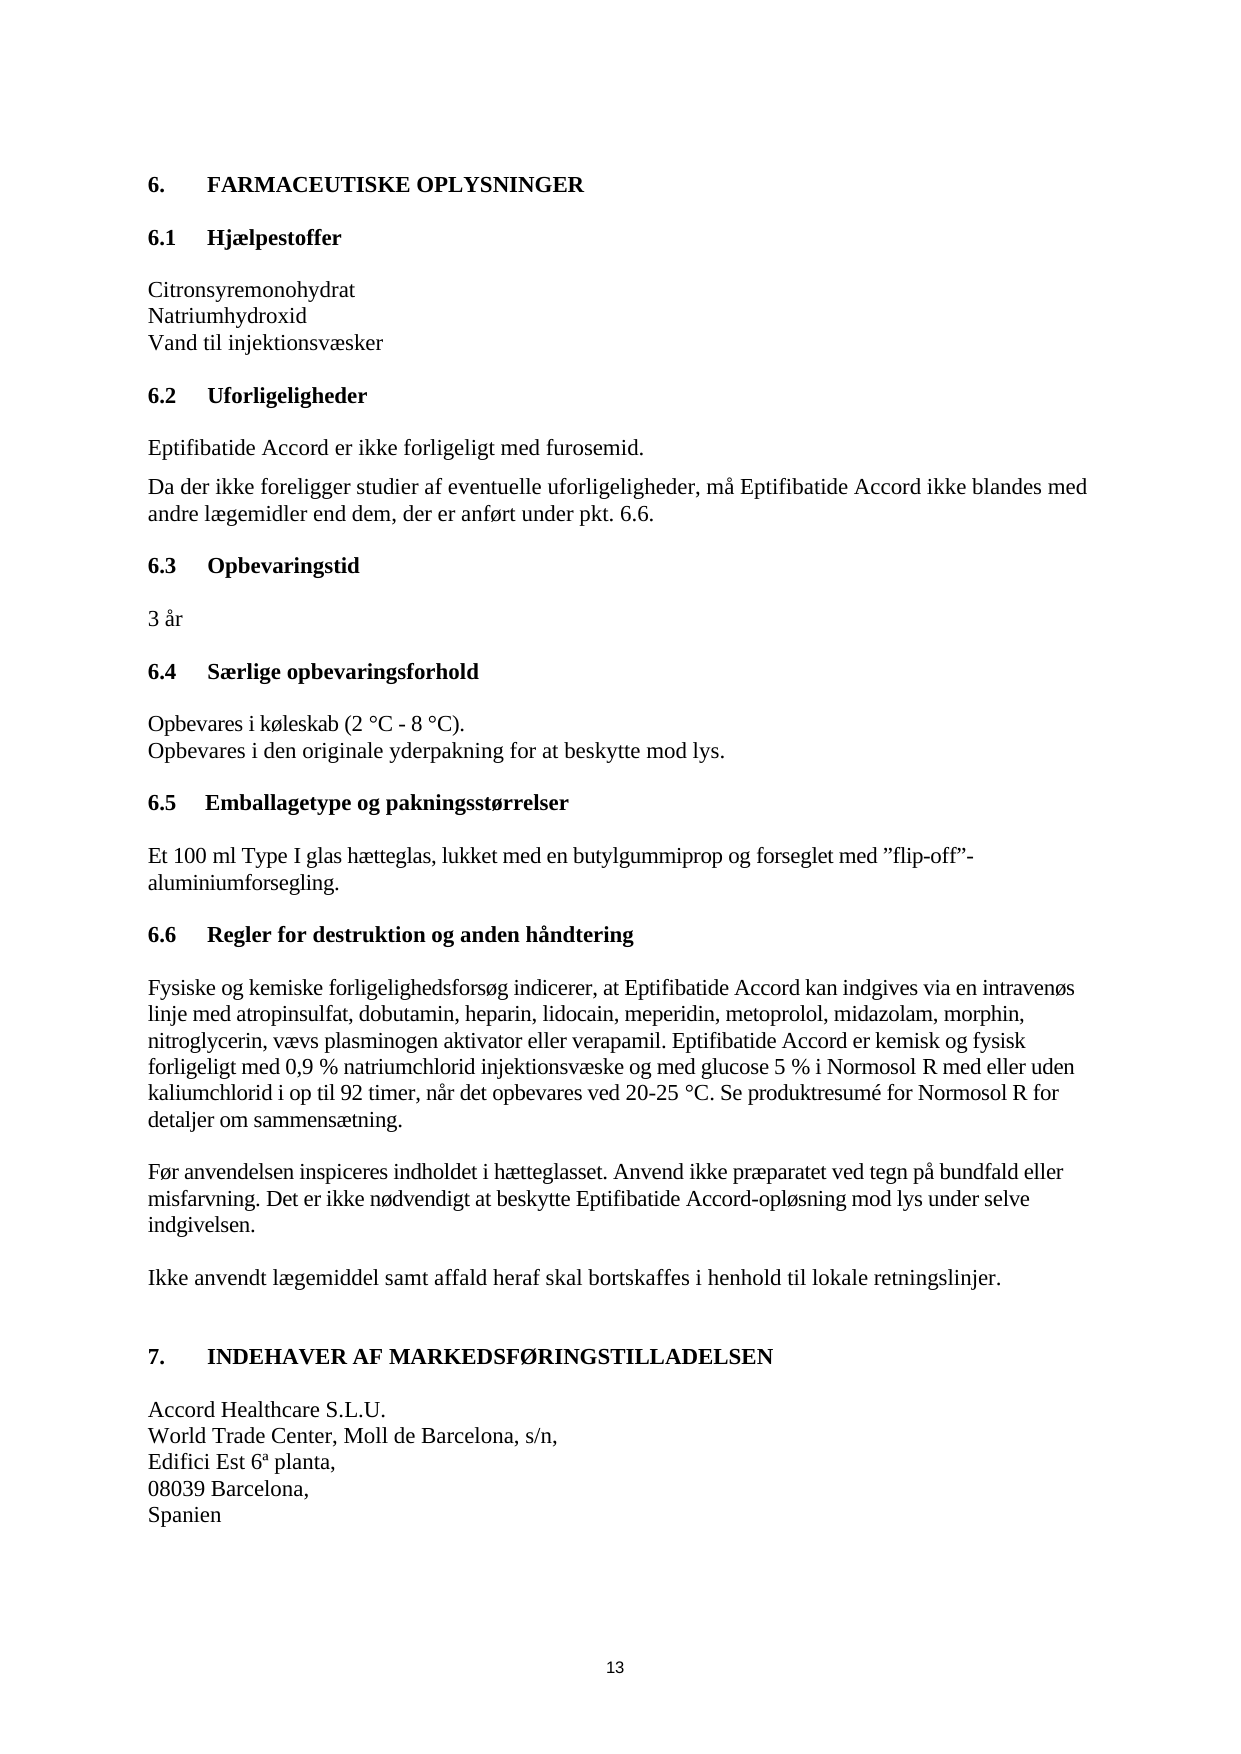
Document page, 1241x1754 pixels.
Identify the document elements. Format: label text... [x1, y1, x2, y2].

list 6.5 Emballagetype og pakningsstørrelser [148, 789, 1092, 816]
list Natriumhydroxid [148, 303, 1092, 329]
list Før anvendelsen inspiceres indholdet i hætteglasset. Anvend ikke præparatet ved tegn på bundfald eller misfarvning. Det er ikke nødvendigt at beskytte Eptifibatide Accord-opløsning mod lys under selve indgivelsen. [148, 1158, 1092, 1237]
text 3 år [148, 605, 1092, 631]
text 6.3 Opbevaringstid [148, 552, 1092, 579]
text 08039 Barcelona, [148, 1475, 1092, 1501]
text 6.2 Uforligeligheder [148, 382, 1092, 408]
text 6. FARMACEUTISKE OPLYSNINGER [148, 171, 1092, 197]
text 6.4 Særlige opbevaringsforhold [148, 658, 1092, 684]
text World Trade Center, Moll de Barcelona, s/n, [148, 1422, 1092, 1448]
list Ikke anvendt lægemiddel samt affald heraf skal bortskaffes i henhold til lokale retningslinjer. [148, 1264, 1092, 1290]
list Fysiske og kemiske forligelighedsforsøg indicerer, at Eptifibatide Accord kan indgives via en intravenøs linje med atropinsulfat, dobutamin, heparin, lidocain, meperidin, metoprolol, midazolam, morphin, nitroglycerin, vævs plasminogen aktivator eller verapamil. Eptifibatide Accord er kemisk og fysisk forligeligt med 0,9 % natriumchlorid injektionsvæske og med glucose 5 % i Normosol R med eller uden kaliumchlorid i op til 92 timer, når det opbevares ved 20-25 °C. Se produktresumé for Normosol R for detaljer om sammensætning. [148, 974, 1092, 1132]
text Eptifibatide Accord er ikke forligeligt med furosemid. [148, 434, 1092, 461]
text 7. INDEHAVER AF MARKEDSFØRINGSTILLADELSEN [148, 1343, 1092, 1369]
text 6.6 Regler for destruktion og anden håndtering [148, 921, 1092, 948]
list Citronsyremonohydrat [148, 276, 1092, 303]
text Spanien [148, 1501, 1092, 1527]
list Da der ikke foreligger studier af eventuelle uforligeligheder, må Eptifibatide Accord ikke blandes med andre lægemidler end dem, der er anført under pkt. 6.6. [148, 473, 1092, 526]
text Edifici Est 6ª planta, [148, 1448, 1092, 1475]
text Opbevares i den originale yderpakning for at beskytte mod lys. [148, 737, 1092, 763]
text Opbevares i køleskab (2 °C - 8 °C). [148, 710, 1092, 737]
text Accord Healthcare S.L.U. [148, 1396, 1092, 1422]
list Et 100 ml Type I glas hætteglas, lukket med en butylgummiprop og forseglet med ”flip-off”-aluminiumforsegling. [148, 842, 1092, 895]
text 6.1 Hjælpestoffer [148, 223, 1092, 250]
list Vand til injektionsvæsker [148, 329, 1092, 355]
